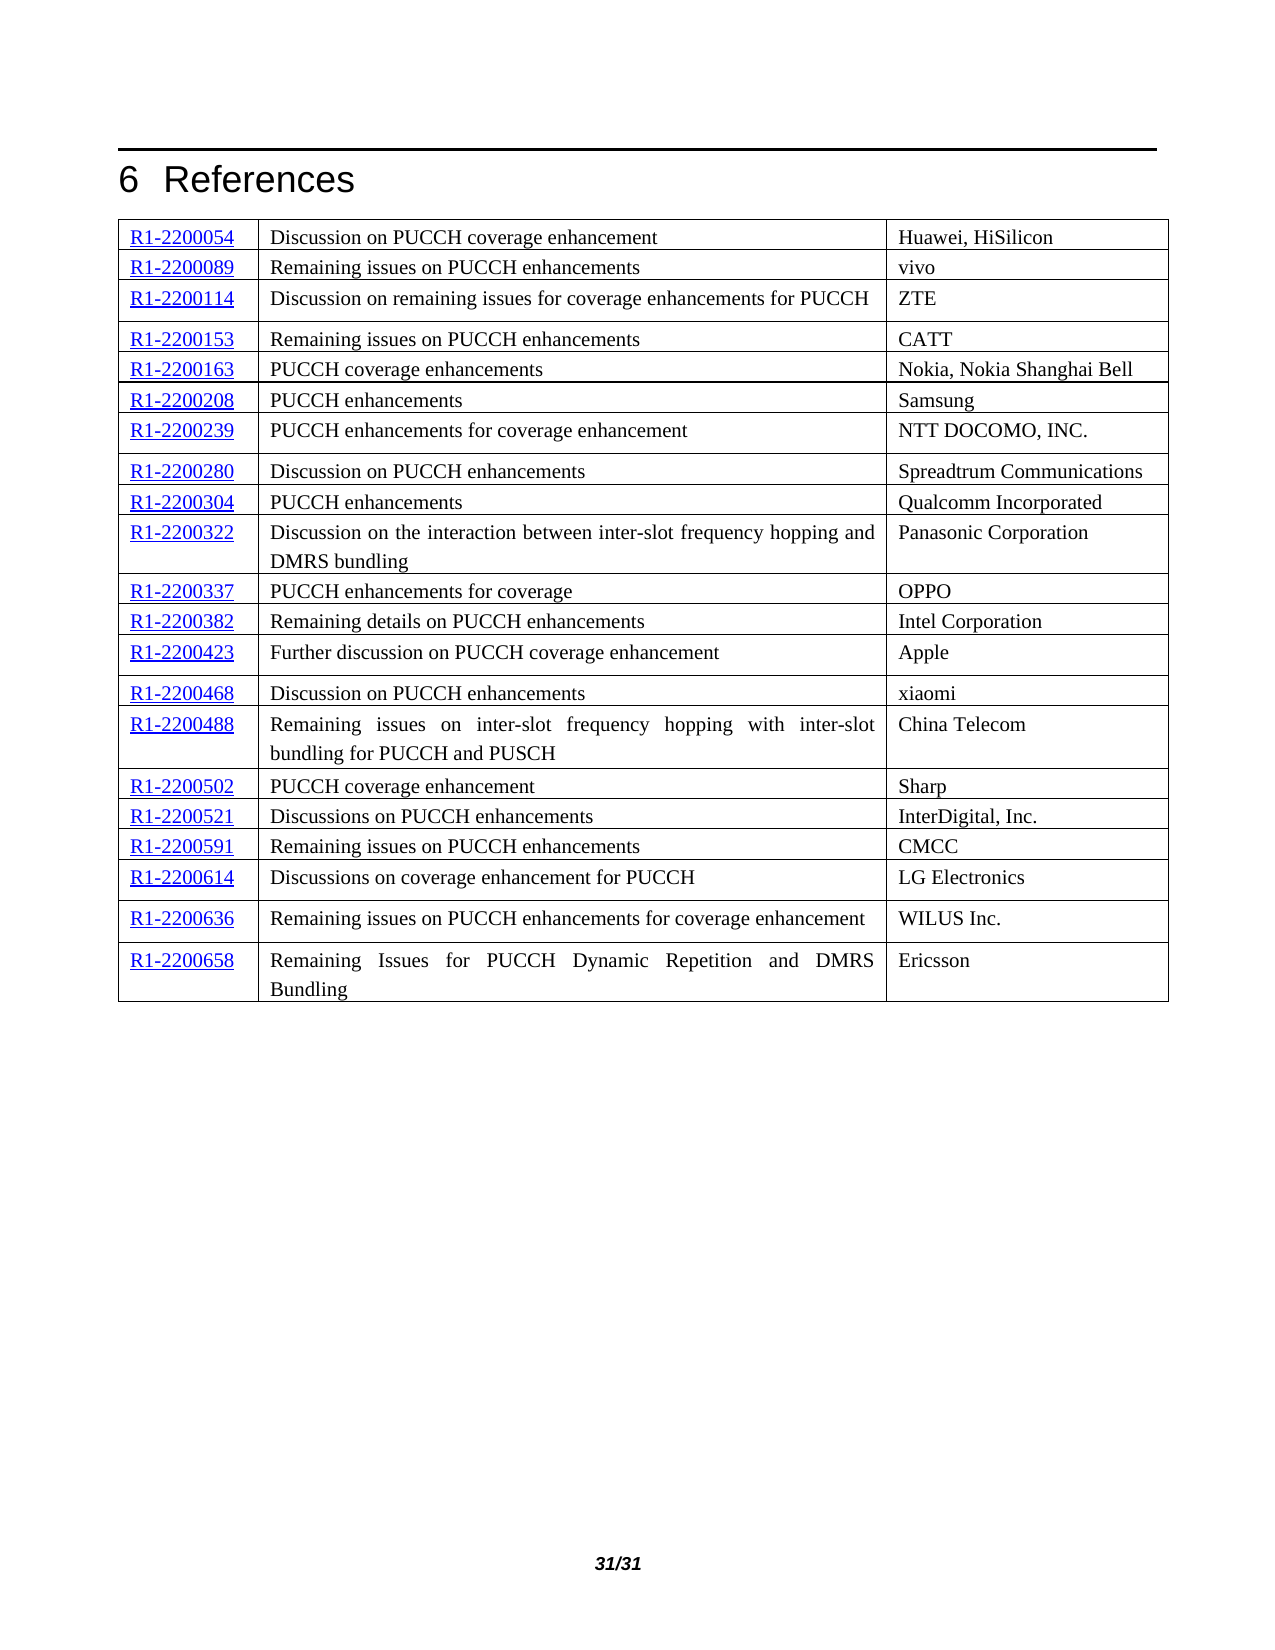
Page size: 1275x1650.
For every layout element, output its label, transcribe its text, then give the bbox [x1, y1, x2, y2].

table_cell ZTE [887, 280, 1168, 321]
table_cell R1-2200114 [119, 280, 258, 321]
table_cell Remaining issues on PUCCH enhancements for coverage enhancement [259, 901, 886, 942]
table_cell PUCCH coverage enhancement [259, 769, 886, 798]
table_cell R1-2200468 [119, 676, 258, 705]
table_cell Qualcomm Incorporated [887, 485, 1168, 514]
table_cell R1-2200304 [119, 485, 258, 514]
table_cell R1-2200239 [119, 413, 258, 453]
table_cell Remaining issues on PUCCH enhancements [259, 829, 886, 858]
table_cell Samsung [887, 383, 1168, 412]
table_cell Discussion on remaining issues for coverage enhancements for PUCCH [259, 280, 886, 321]
table_cell Panasonic Corporation [887, 515, 1168, 573]
table_cell R1-2200280 [119, 454, 258, 483]
table_cell Nokia, Nokia Shanghai Bell [887, 352, 1168, 381]
subtitle References [118, 151, 1157, 200]
table_cell R1-2200089 [119, 250, 258, 279]
table_cell R1-2200591 [119, 829, 258, 858]
table_cell Discussion on PUCCH enhancements [259, 676, 886, 705]
table_cell Sharp [887, 769, 1168, 798]
table_cell R1-2200423 [119, 635, 258, 675]
table_cell Remaining issues on inter-slot frequency hopping with inter-slot bundling for PUCCH and PUSCH [259, 706, 886, 768]
table_cell Spreadtrum Communications [887, 454, 1168, 483]
table_cell NTT DOCOMO, INC. [887, 413, 1168, 453]
table_header R1-2200054 [119, 220, 258, 249]
table_cell Further discussion on PUCCH coverage enhancement [259, 635, 886, 675]
table_header Discussion on PUCCH coverage enhancement [259, 220, 886, 249]
table_cell PUCCH enhancements for coverage enhancement [259, 413, 886, 453]
table_cell Discussion on PUCCH enhancements [259, 454, 886, 483]
table_cell R1-2200322 [119, 515, 258, 573]
table_cell R1-2200163 [119, 352, 258, 381]
table_cell Remaining issues on PUCCH enhancements [259, 322, 886, 351]
table_cell R1-2200208 [119, 383, 258, 412]
table_cell Discussions on PUCCH enhancements [259, 799, 886, 828]
table_cell China Telecom [887, 706, 1168, 768]
table_cell R1-2200153 [119, 322, 258, 351]
table_cell R1-2200521 [119, 799, 258, 828]
table_cell Ericsson [887, 943, 1168, 1001]
table_cell R1-2200658 [119, 943, 258, 1001]
table_cell CMCC [887, 829, 1168, 858]
table_cell Apple [887, 635, 1168, 675]
table_cell PUCCH coverage enhancements [259, 352, 886, 381]
table_cell PUCCH enhancements [259, 485, 886, 514]
table_cell R1-2200337 [119, 574, 258, 603]
table_cell WILUS Inc. [887, 901, 1168, 942]
table_cell LG Electronics [887, 860, 1168, 900]
table_cell Remaining issues on PUCCH enhancements [259, 250, 886, 279]
table_cell xiaomi [887, 676, 1168, 705]
table_cell PUCCH enhancements [259, 383, 886, 412]
table_cell Remaining Issues for PUCCH Dynamic Repetition and DMRS Bundling [259, 943, 886, 1001]
table_cell R1-2200502 [119, 769, 258, 798]
table_cell Discussion on the interaction between inter-slot frequency hopping and DMRS bundling [259, 515, 886, 573]
table_cell Intel Corporation [887, 604, 1168, 633]
table_cell R1-2200382 [119, 604, 258, 633]
table_cell CATT [887, 322, 1168, 351]
table_cell OPPO [887, 574, 1168, 603]
table_cell Discussions on coverage enhancement for PUCCH [259, 860, 886, 900]
table_cell R1-2200636 [119, 901, 258, 942]
table_cell Remaining details on PUCCH enhancements [259, 604, 886, 633]
table_cell PUCCH enhancements for coverage [259, 574, 886, 603]
table_header Huawei, HiSilicon [887, 220, 1168, 249]
table_cell InterDigital, Inc. [887, 799, 1168, 828]
table_cell vivo [887, 250, 1168, 279]
table_cell R1-2200488 [119, 706, 258, 768]
table_cell R1-2200614 [119, 860, 258, 900]
